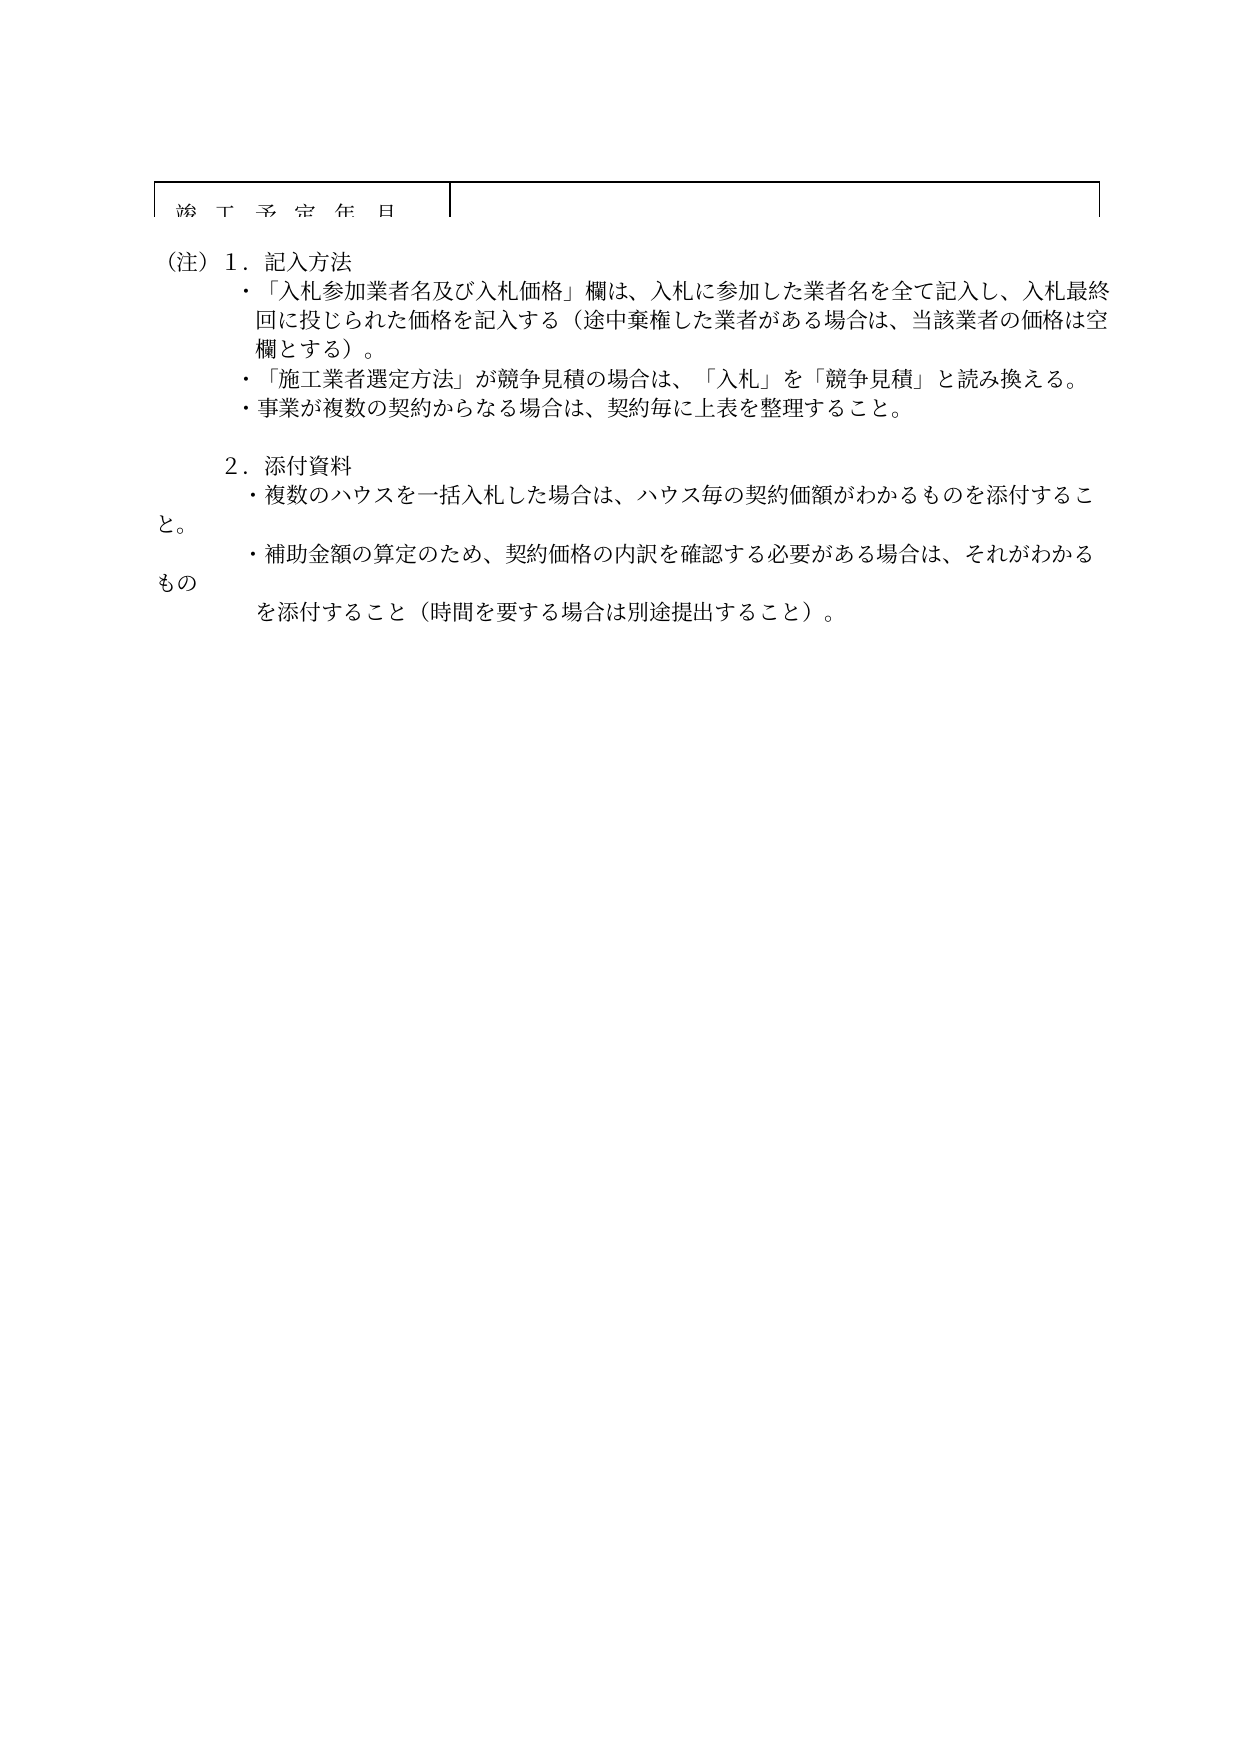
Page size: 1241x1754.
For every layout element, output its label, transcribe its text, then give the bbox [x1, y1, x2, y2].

text （注）１．記入方法 [155, 247, 1115, 276]
text ・「入札参加業者名及び入札価格」欄は、入札に参加した業者名を全て記入し、入札最終回に投じられた価格を記入する（途中棄権した業者がある場合は、当該業者の価格は空欄とする）。 [235, 276, 1115, 364]
text ２．添付資料 [155, 451, 1115, 480]
table_cell [451, 183, 1099, 217]
text ・複数のハウスを一括入札した場合は、ハウス毎の契約価額がわかるものを添付すること。 [155, 480, 1115, 539]
table_cell 竣工予定年月日 [155, 183, 449, 217]
text ・補助金額の算定のため、契約価格の内訳を確認する必要がある場合は、それがわかるもの [155, 539, 1115, 597]
text ・事業が複数の契約からなる場合は、契約毎に上表を整理すること。 [155, 393, 1115, 422]
text ・「施工業者選定方法」が競争見積の場合は、「入札」を「競争見積」と読み換える。 [155, 364, 1115, 393]
text を添付すること（時間を要する場合は別途提出すること）。 [155, 597, 1115, 626]
